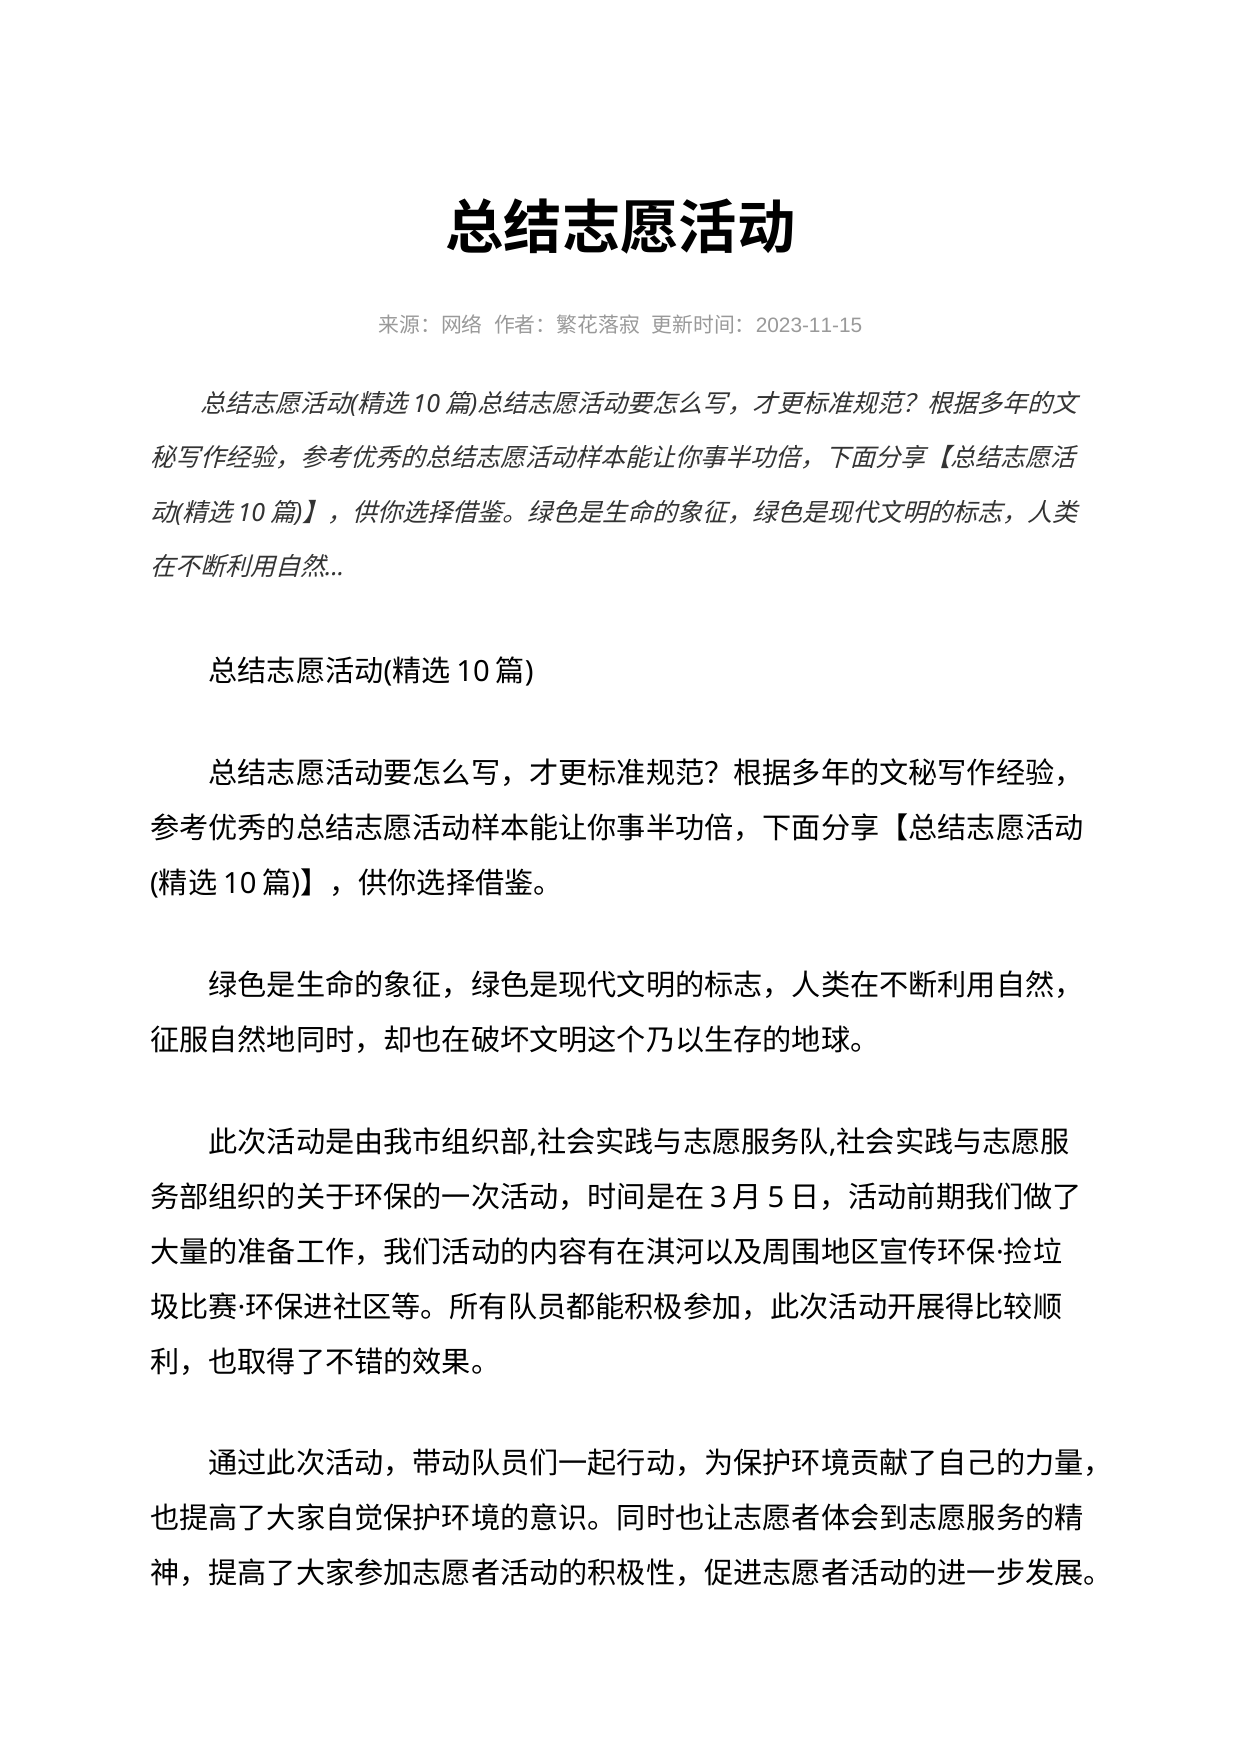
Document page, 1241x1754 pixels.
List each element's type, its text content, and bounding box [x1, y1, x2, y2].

text 此次活动是由我市组织部,社会实践与志愿服务队,社会实践与志愿服务部组织的关于环保的一次活动，时间是在3月5日，活动前期我们做了大量的准备工作，我们活动的内容有在淇河以及周围地区宣传环保·捡垃圾比赛·环保进社区等。所有队员都能积极参加，此次活动开展得比较顺利，也取得了不错的效果。 [150, 1118, 1090, 1381]
text 绿色是生命的象征，绿色是现代文明的标志，人类在不断利用自然，征服自然地同时，却也在破坏文明这个乃以生存的地球。 [150, 962, 1090, 1059]
text 总结志愿活动(精选10篇)总结志愿活动要怎么写，才更标准规范？根据多年的文秘写作经验，参考优秀的总结志愿活动样本能让你事半功倍，下面分享【总结志愿活动(精选10篇)】，供你选择借鉴。绿色是生命的象征，绿色是现代文明的标志，人类在不断利用自然... [150, 383, 1090, 583]
text 总结志愿活动(精选10篇) [150, 648, 1090, 690]
text 通过此次活动，带动队员们一起行动，为保护环境贡献了自己的力量，也提高了大家自觉保护环境的意识。同时也让志愿者体会到志愿服务的精神，提高了大家参加志愿者活动的积极性，促进志愿者活动的进一步发展。 [150, 1440, 1090, 1592]
text 来源：网络 作者：繁花落寂 更新时间：2023-11-15 [150, 313, 1090, 337]
subtitle 总结志愿活动 [150, 181, 1090, 266]
text 总结志愿活动要怎么写，才更标准规范？根据多年的文秘写作经验，参考优秀的总结志愿活动样本能让你事半功倍，下面分享【总结志愿活动(精选10篇)】，供你选择借鉴。 [150, 750, 1090, 902]
